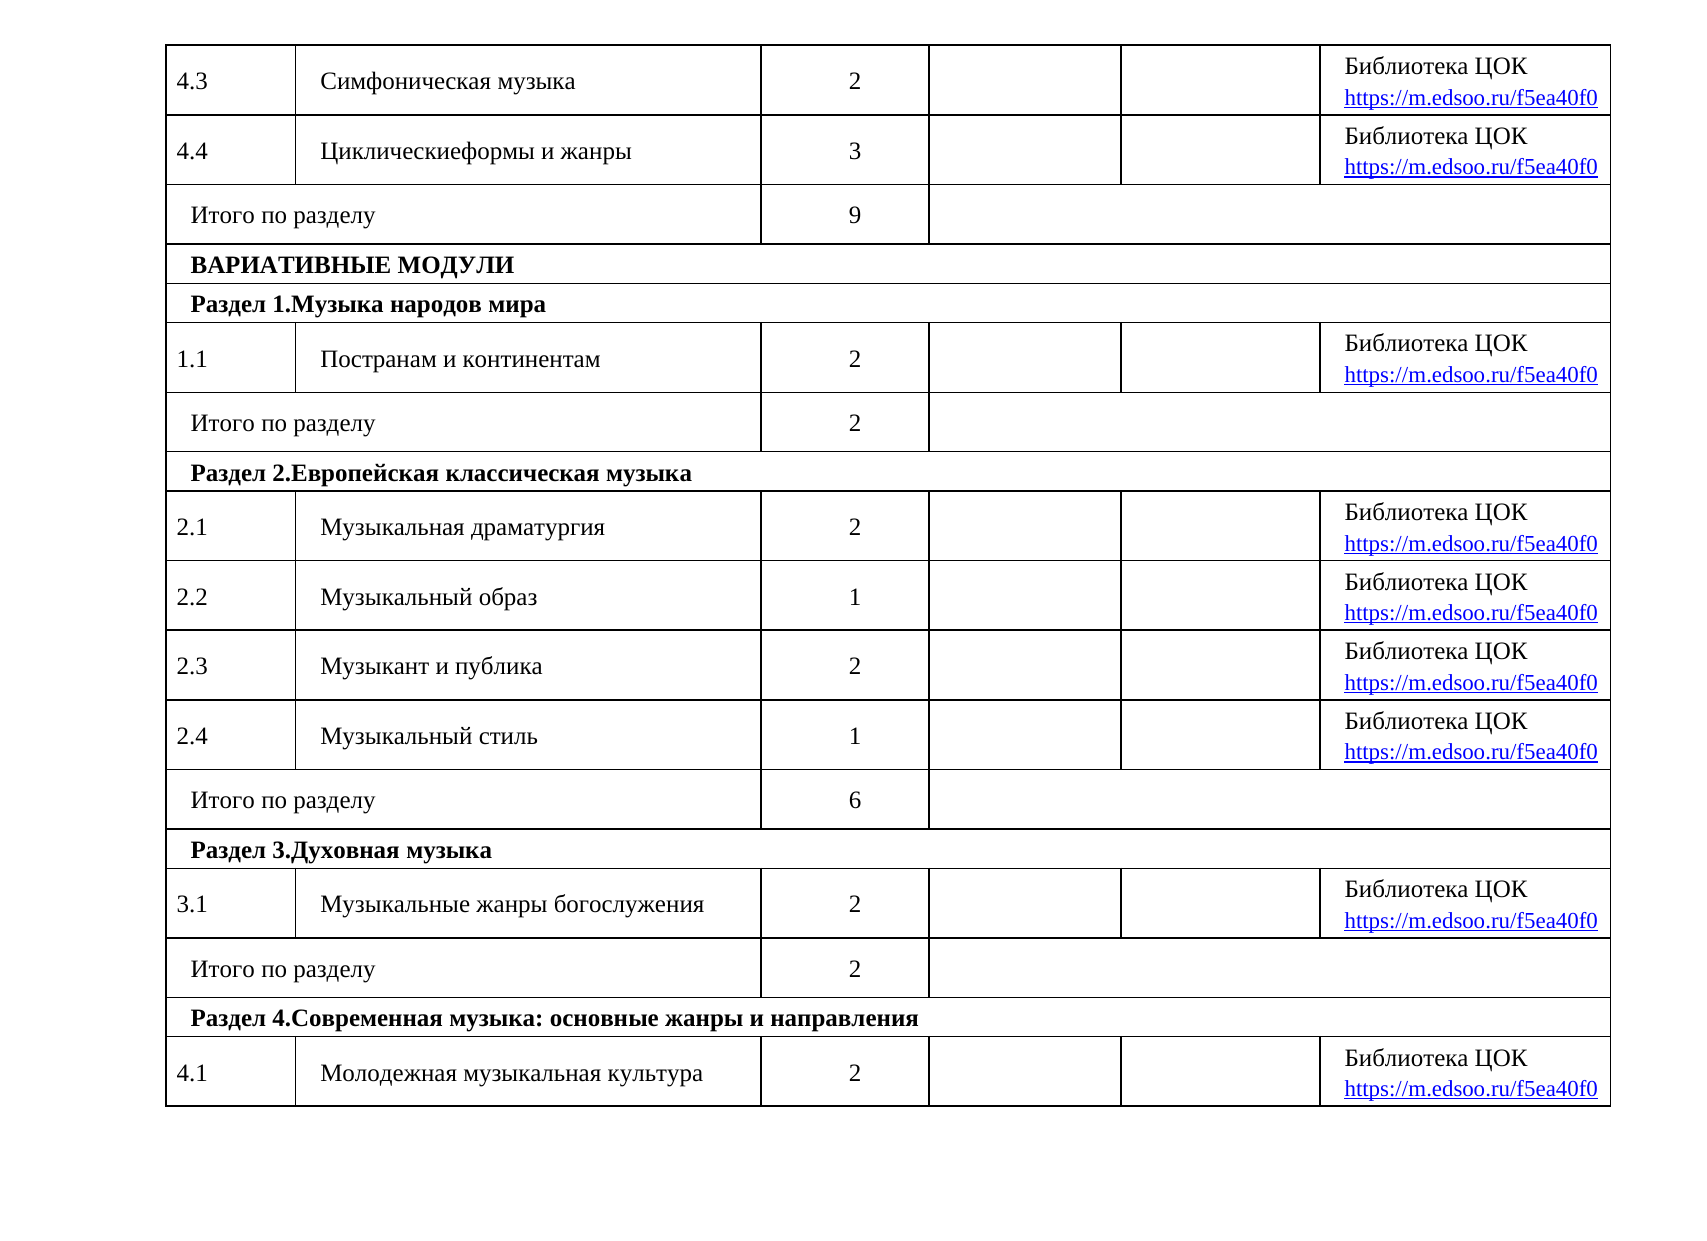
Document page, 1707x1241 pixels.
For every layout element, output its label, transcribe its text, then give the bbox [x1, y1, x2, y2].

table_cell 2 [762, 631, 928, 699]
table_cell [1122, 46, 1319, 114]
table_cell [1122, 631, 1319, 699]
table_cell [1122, 116, 1319, 183]
table_cell [1122, 701, 1319, 768]
table_cell [930, 1037, 1120, 1105]
table_cell Библиотека ЦОК https://m.edsoo.ru/f5ea40f0 [1321, 701, 1610, 768]
table_cell [1122, 561, 1319, 629]
table_cell 2 [762, 869, 928, 937]
table_cell Музыкальный образ [296, 561, 760, 629]
table_cell 4.4 [167, 116, 295, 183]
table_cell Библиотека ЦОК https://m.edsoo.ru/f5ea40f0 [1321, 561, 1610, 629]
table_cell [1321, 1037, 1610, 1105]
table_cell Раздел 3.Духовная музыка [167, 830, 1610, 867]
table_cell Итого по разделу [167, 939, 760, 996]
table_cell Молодежная музыкальная культура [296, 1037, 760, 1105]
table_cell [1321, 116, 1610, 183]
table_cell [930, 770, 1610, 828]
table_cell Библиотека ЦОК https://m.edsoo.ru/f5ea40f0 [1321, 631, 1610, 699]
table_cell Раздел 2.Европейская классическая музыка [167, 452, 1610, 490]
table_cell Итого по разделу [167, 185, 760, 243]
table_cell 2.1 [167, 492, 295, 560]
table_cell [1122, 492, 1319, 560]
table_cell [1122, 1037, 1319, 1105]
table_cell 2 [762, 492, 928, 560]
table_cell [930, 492, 1120, 560]
table_cell 4.1 [167, 1037, 295, 1105]
table_cell [930, 561, 1120, 629]
table_cell Музыкальные жанры богослужения [296, 869, 760, 937]
table_cell Постранам и континентам [296, 323, 760, 391]
table_cell 2.4 [167, 701, 295, 768]
table_cell Раздел 4.Современная музыка: основные жанры и направления [167, 998, 1610, 1036]
table_cell Музыкальная драматургия [296, 492, 760, 560]
table_cell [930, 185, 1610, 243]
table_cell 2.2 [167, 561, 295, 629]
table_cell Библиотека ЦОК https://m.edsoo.ru/f5ea40f0 [1321, 869, 1610, 937]
table_cell 2 [762, 323, 928, 391]
table_cell 2.3 [167, 631, 295, 699]
table_cell [1122, 869, 1319, 937]
table_cell Библиотека ЦОК https://m.edsoo.ru/f5ea40f0 [1321, 323, 1610, 391]
table_cell [1122, 323, 1319, 391]
table_cell 6 [762, 770, 928, 828]
table_cell 2 [762, 1037, 928, 1105]
table_cell 4.3 [167, 46, 295, 114]
table_cell 2 [762, 46, 928, 114]
table_cell 1 [762, 701, 928, 768]
table_cell [930, 46, 1120, 114]
table_cell [930, 323, 1120, 391]
table_cell [930, 939, 1610, 996]
table_cell [930, 393, 1610, 451]
table_cell 9 [762, 185, 928, 243]
table_cell Библиотека ЦОК https://m.edsoo.ru/f5ea40f0 [1321, 492, 1610, 560]
table_cell Музыкант и публика [296, 631, 760, 699]
table_cell 1.1 [167, 323, 295, 391]
table_cell Симфоническая музыка [296, 46, 760, 114]
table_cell [930, 116, 1120, 183]
table_cell Итого по разделу [167, 770, 760, 828]
table_cell Циклическиеформы и жанры [296, 116, 760, 183]
table_cell 2 [762, 939, 928, 996]
table_cell ВАРИАТИВНЫЕ МОДУЛИ [167, 245, 1610, 282]
table_cell [930, 701, 1120, 768]
table_cell 3.1 [167, 869, 295, 937]
table_cell [930, 631, 1120, 699]
table_cell [930, 869, 1120, 937]
table_cell 3 [762, 116, 928, 183]
table_cell 2 [762, 393, 928, 451]
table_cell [1321, 46, 1610, 114]
table_cell Раздел 1.Музыка народов мира [167, 284, 1610, 322]
table_cell Итого по разделу [167, 393, 760, 451]
table_cell Музыкальный стиль [296, 701, 760, 768]
table_cell 1 [762, 561, 928, 629]
